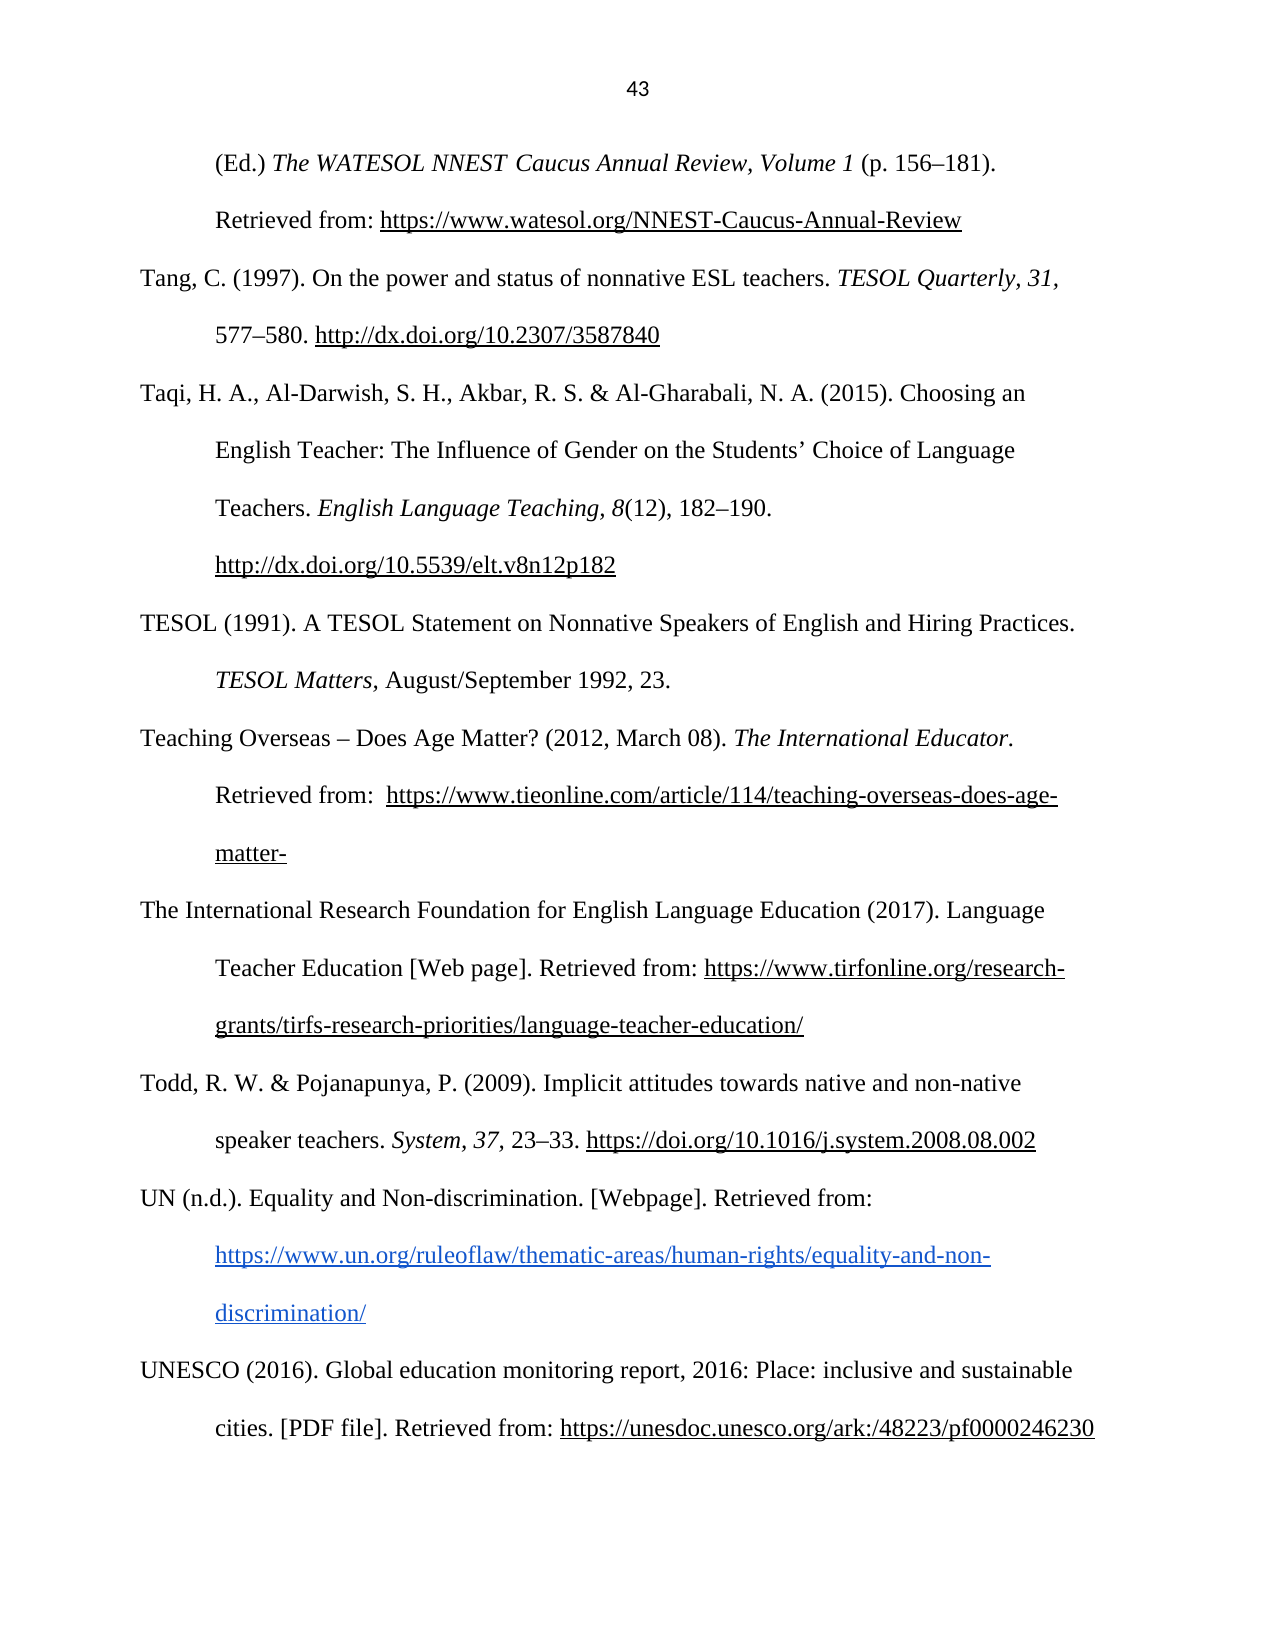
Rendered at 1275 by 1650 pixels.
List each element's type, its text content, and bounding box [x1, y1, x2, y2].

text The International Research Foundation for English Language Education (2017). Language Teacher Education [Web page]. Retrieved from: https://www.tirfonline.org/research-grants/tirfs-research-priorities/language-teacher-education/ [140, 895, 1098, 1039]
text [140, 148, 1098, 234]
text Tang, C. (1997). On the power and status of nonnative ESL teachers. TESOL Quarterly, 31, 577–580. http://dx.doi.org/10.2307/3587840 [140, 263, 1098, 349]
text UNESCO (2016). Global education monitoring report, 2016: Place: inclusive and sustainable cities. [PDF file]. Retrieved from: https://unesdoc.unesco.org/ark:/48223/pf0000246230 [140, 1355, 1098, 1441]
text Todd, R. W. & Pojanapunya, P. (2009). Implicit attitudes towards native and non-native speaker teachers. System, 37, 23–33. https://doi.org/10.1016/j.system.2008.08.002 [140, 1068, 1098, 1154]
text TESOL (1991). A TESOL Statement on Nonnative Speakers of English and Hiring Practices. TESOL Matters, August/September 1992, 23. [140, 608, 1098, 694]
text Taqi, H. A., Al-Darwish, S. H., Akbar, R. S. & Al-Gharabali, N. A. (2015). Choosing an English Teacher: The Influence of Gender on the Students’ Choice of Language Teachers. English Language Teaching, 8(12), 182–190. http://dx.doi.org/10.5539/elt.v8n12p182 [140, 378, 1098, 579]
text UN (n.d.). Equality and Non-discrimination. [Webpage]. Retrieved from: https://www.un.org/ruleoflaw/thematic-areas/human-rights/equality-and-non-discrimination/ [140, 1183, 1098, 1326]
text Teaching Overseas – Does Age Matter? (2012, March 08). The International Educator. Retrieved from: https://www.tieonline.com/article/114/teaching-overseas-does-age-matter- [140, 723, 1098, 866]
